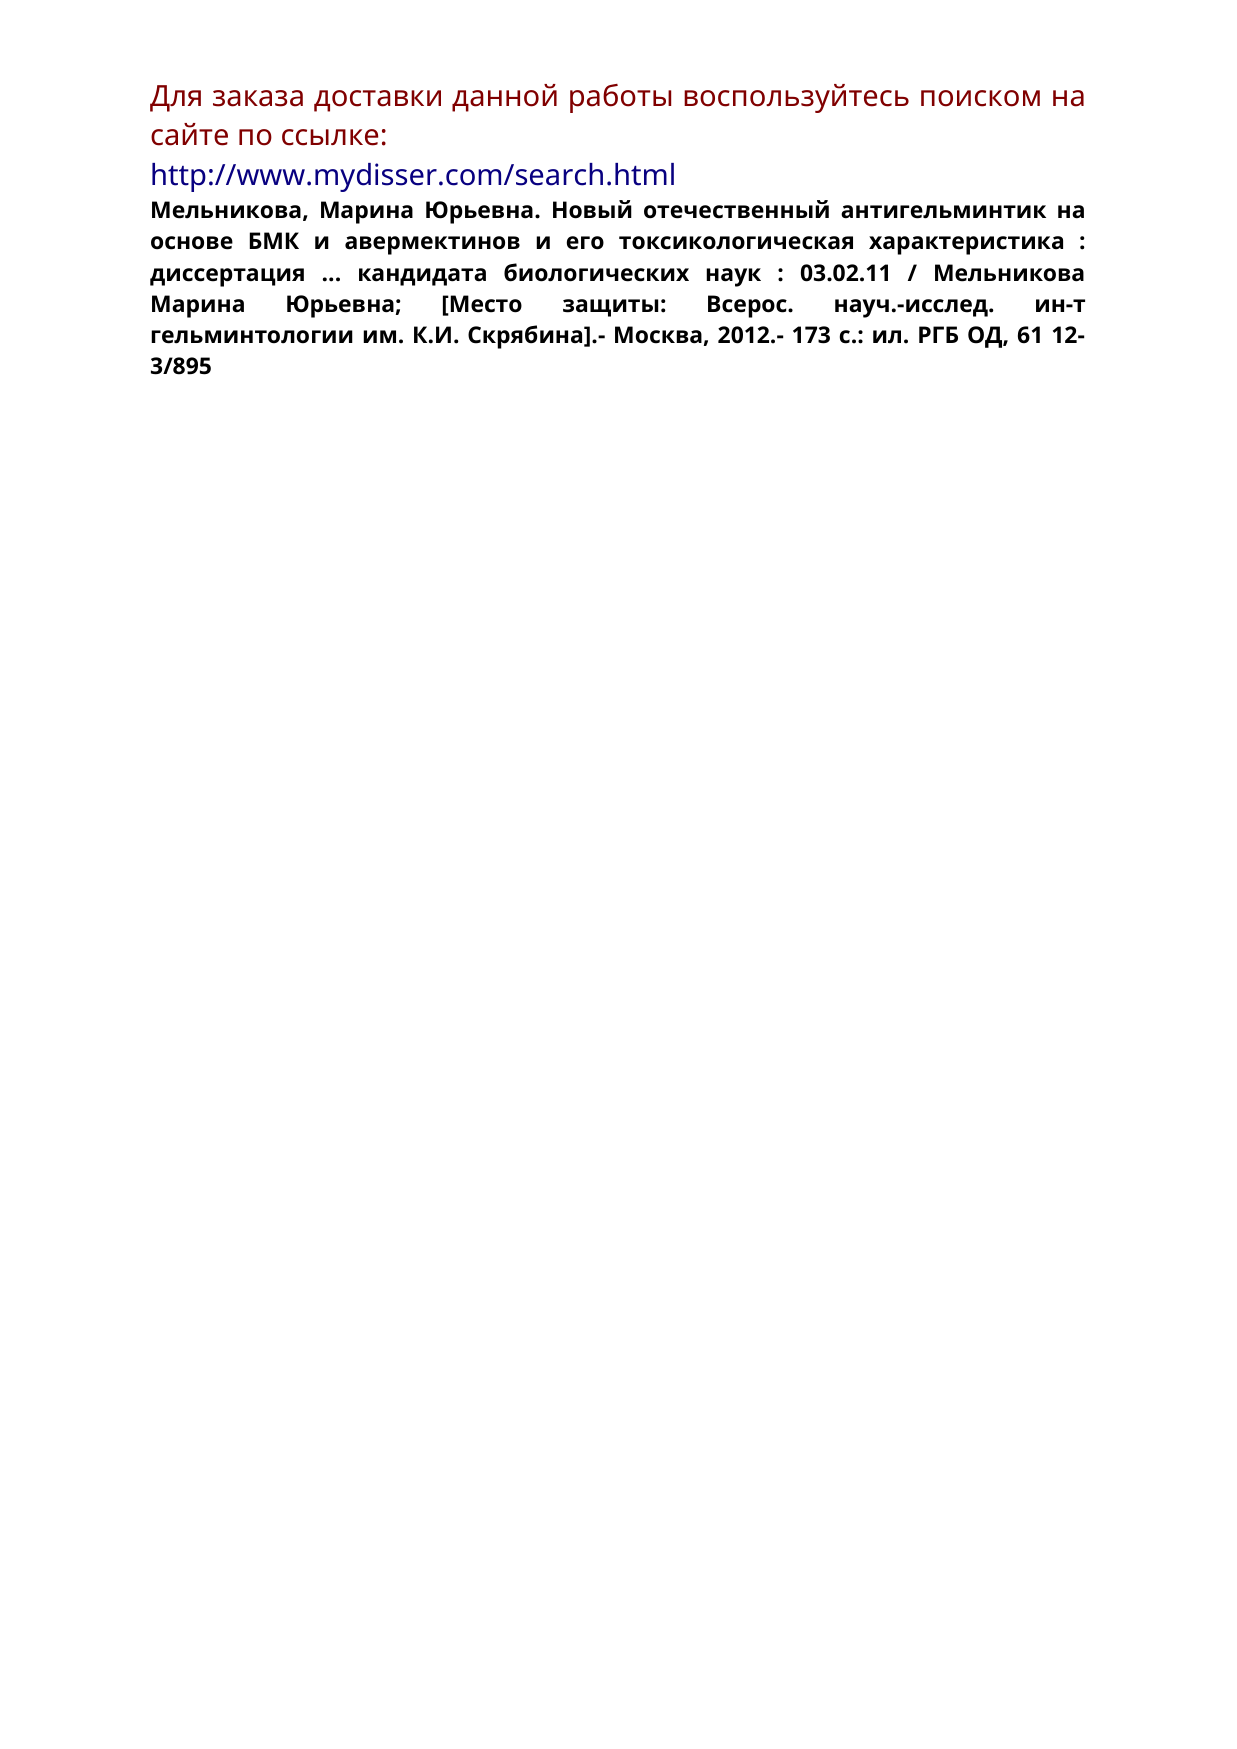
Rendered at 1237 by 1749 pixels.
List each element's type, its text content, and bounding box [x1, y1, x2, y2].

text Мельникова, Марина Юрьевна. Новый отечественный антигельминтик на основе БМК и авермектинов и его токсикологическая характеристика : диссертация ... кандидата биологических наук : 03.02.11 / Мельникова Марина Юрьевна; [Место защиты: Всерос. науч.-исслед. ин-т гельминтологии им. К.И. Скрябина].- Москва, 2012.- 173 с.: ил. РГБ ОД, 61 12-3/895 [150, 194, 1086, 382]
